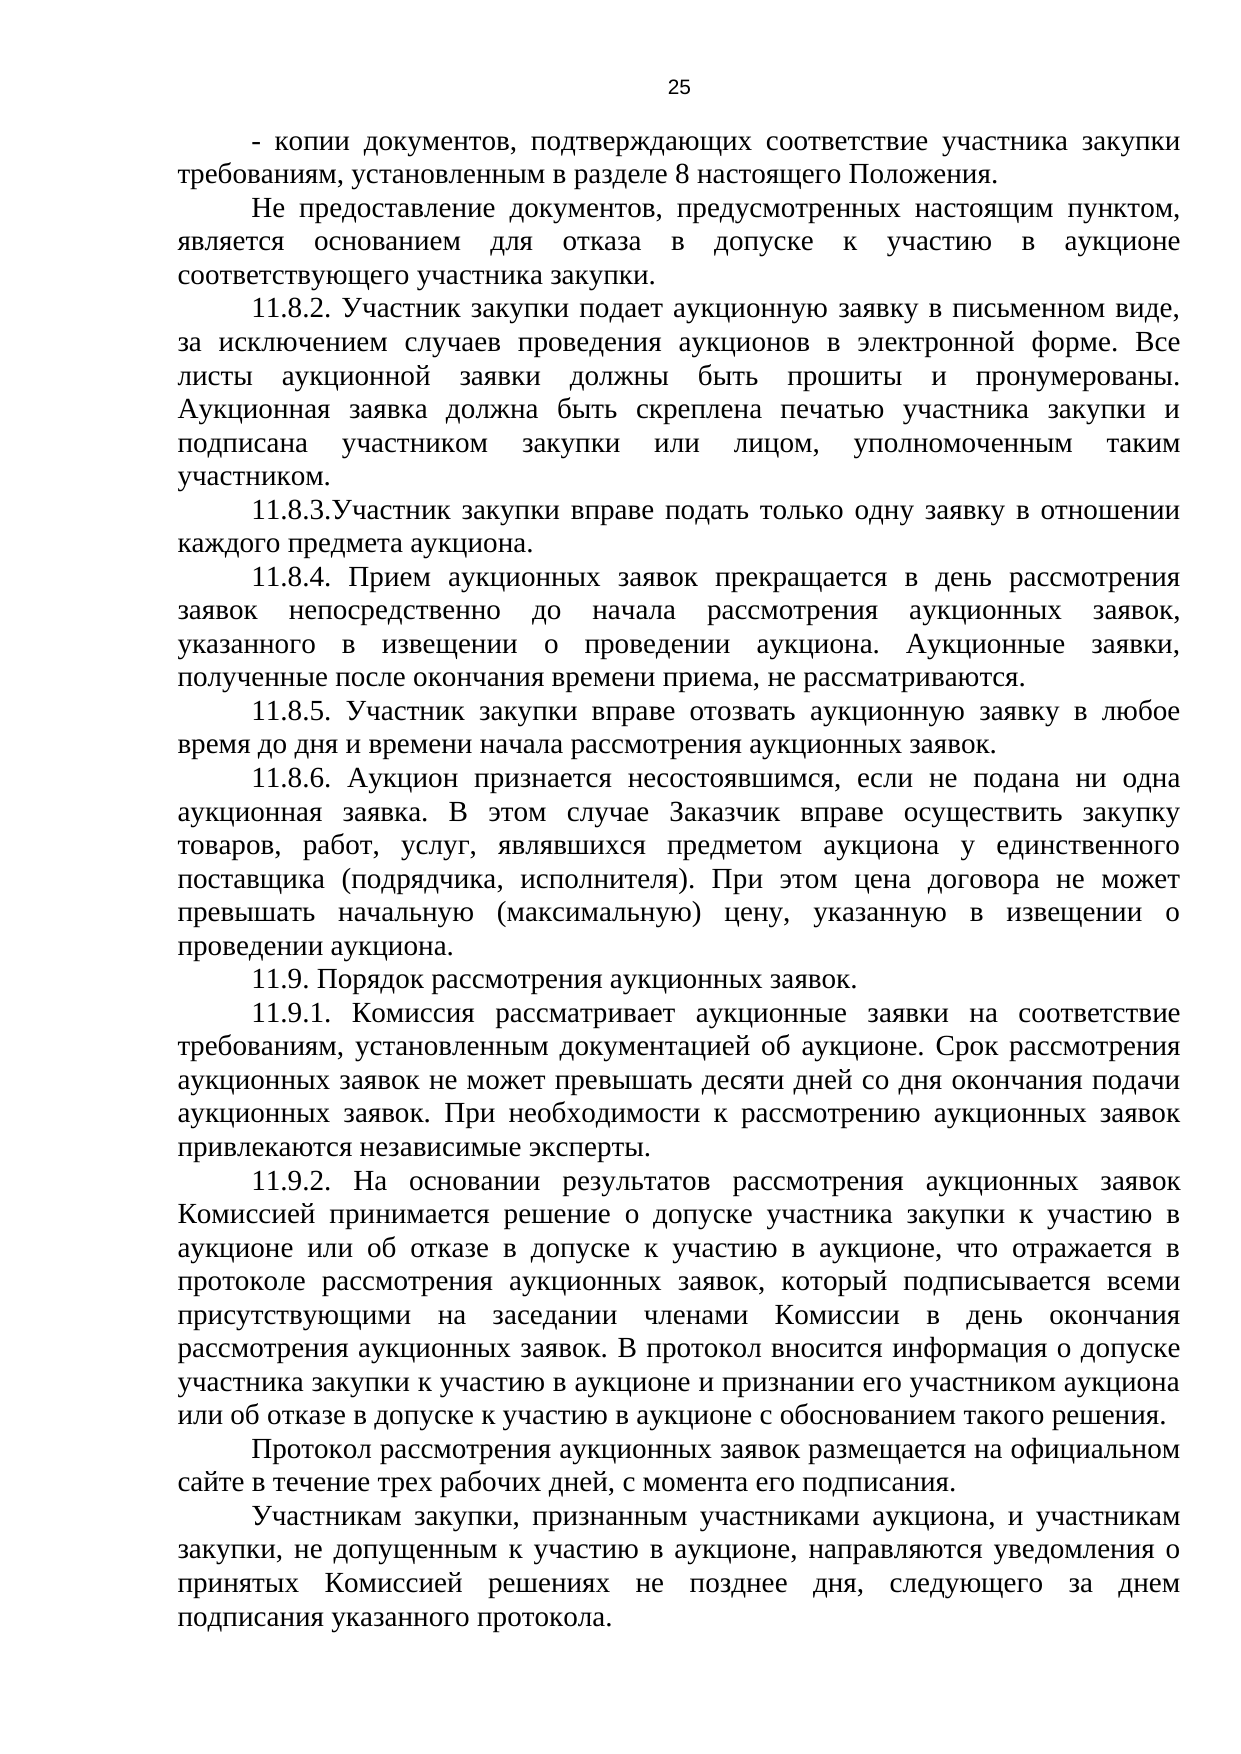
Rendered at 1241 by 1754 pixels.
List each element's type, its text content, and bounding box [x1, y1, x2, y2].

text 11.9.2. На основании результатов рассмотрения аукционных заявок Комиссией принимается решение о допуске участника закупки к участию в аукционе или об отказе в допуске к участию в аукционе, что отражается в протоколе рассмотрения аукционных заявок, который подписывается всеми присутствующими на заседании членами Комиссии в день окончания рассмотрения аукционных заявок. В протокол вносится информация о допуске участника закупки к участию в аукционе и признании его участником аукциона или об отказе в допуске к участию в аукционе с обоснованием такого решения. [177, 1163, 1181, 1431]
text Участникам закупки, признанным участниками аукциона, и участникам закупки, не допущенным к участию в аукционе, направляются уведомления о принятых Комиссией решениях не позднее дня, следующего за днем подписания указанного протокола. [177, 1498, 1181, 1632]
text Протокол рассмотрения аукционных заявок размещается на официальном сайте в течение трех рабочих дней, с момента его подписания. [177, 1431, 1181, 1498]
text 11.8.4. Прием аукционных заявок прекращается в день рассмотрения заявок непосредственно до начала рассмотрения аукционных заявок, указанного в извещении о проведении аукциона. Аукционные заявки, полученные после окончания времени приема, не рассматриваются. [177, 559, 1181, 693]
text 11.8.3.Участник закупки вправе подать только одну заявку в отношении каждого предмета аукциона. [177, 492, 1181, 559]
text 11.8.2. Участник закупки подает аукционную заявку в письменном виде, за исключением случаев проведения аукционов в электронной форме. Все листы аукционной заявки должны быть прошиты и пронумерованы. Аукционная заявка должна быть скреплена печатью участника закупки и подписана участником закупки или лицом, уполномоченным таким участником. [177, 291, 1181, 492]
text 11.9. Порядок рассмотрения аукционных заявок. [177, 961, 1181, 995]
text Не предоставление документов, предусмотренных настоящим пунктом, является основанием для отказа в допуске к участию в аукционе соответствующего участника закупки. [177, 190, 1181, 291]
text 11.8.6. Аукцион признается несостоявшимся, если не подана ни одна аукционная заявка. В этом случае Заказчик вправе осуществить закупку товаров, работ, услуг, являвшихся предметом аукциона у единственного поставщика (подрядчика, исполнителя). При этом цена договора не может превышать начальную (максимальную) цену, указанную в извещении о проведении аукциона. [177, 760, 1181, 961]
text - копии документов, подтверждающих соответствие участника закупки требованиям, установленным в разделе 8 настоящего Положения. [177, 123, 1181, 190]
text 11.9.1. Комиссия рассматривает аукционные заявки на соответствие требованиям, установленным документацией об аукционе. Срок рассмотрения аукционных заявок не может превышать десяти дней со дня окончания подачи аукционных заявок. При необходимости к рассмотрению аукционных заявок привлекаются независимые эксперты. [177, 995, 1181, 1163]
text 11.8.5. Участник закупки вправе отозвать аукционную заявку в любое время до дня и времени начала рассмотрения аукционных заявок. [177, 693, 1181, 760]
